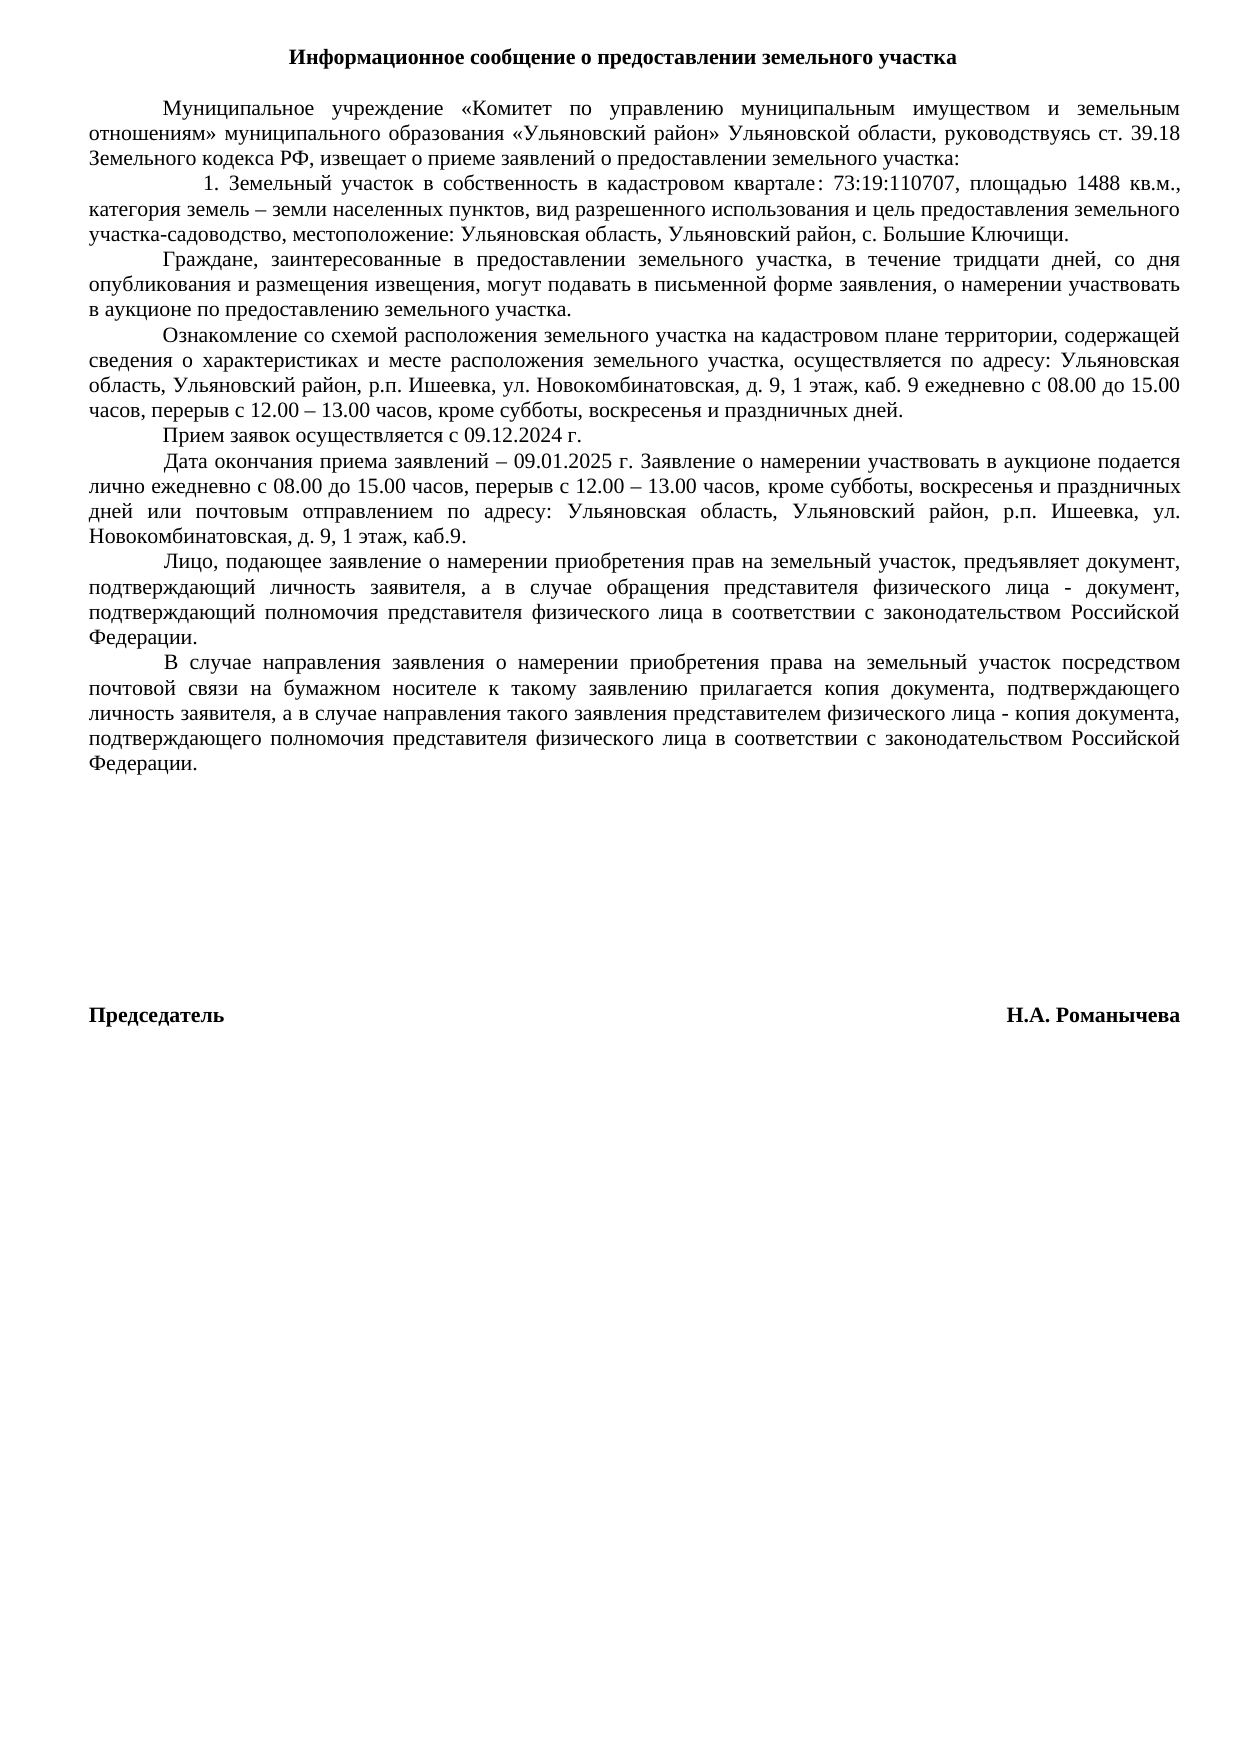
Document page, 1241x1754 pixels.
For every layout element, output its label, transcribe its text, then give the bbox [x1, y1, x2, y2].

text Дата окончания приема заявлений – 09.01.2025 г. Заявление о намерении участвовать в аукционе подается лично ежедневно с 08.00 до 15.00 часов, перерыв с 12.00 – 13.00 часов, кроме субботы, воскресенья и праздничных дней или почтовым отправлением по адресу: Ульяновская область, Ульяновский район, р.п. Ишеевка, ул. Новокомбинатовская, д. 9, 1 этаж, каб.9. [89, 448, 1181, 548]
text Информационное сообщение о предоставлении земельного участка [89, 44, 1152, 69]
text Ознакомление со схемой расположения земельного участка на кадастровом плане территории, содержащей сведения о характеристиках и месте расположения земельного участка, осуществляется по адресу: Ульяновская область, Ульяновский район, р.п. Ишеевка, ул. Новокомбинатовская, д. 9, 1 этаж, каб. 9 ежедневно с 08.00 до 15.00 часов, перерыв с 12.00 – 13.00 часов, кроме субботы, воскресенья и праздничных дней. [89, 322, 1181, 422]
list 1. Земельный участок в собственность в кадастровом квартале: 73:19:110707, площадью 1488 кв.м., категория земель – земли населенных пунктов, вид разрешенного использования и цель предоставления земельного участка-садоводство, местоположение: Ульяновская область, Ульяновский район, с. Большие Ключищи. [89, 170, 1181, 246]
text Прием заявок осуществляется с 09.12.2024 г. [89, 422, 1181, 448]
text Граждане, заинтересованные в предоставлении земельного участка, в течение тридцати дней, со дня опубликования и размещения извещения, могут подавать в письменной форме заявления, о намерении участвовать в аукционе по предоставлению земельного участка. [89, 246, 1181, 322]
text Председатель Н.А. Романычева [89, 1002, 1181, 1027]
text В случае направления заявления о намерении приобретения права на земельный участок посредством почтовой связи на бумажном носителе к такому заявлению прилагается копия документа, подтверждающего личность заявителя, а в случае направления такого заявления представителем физического лица - копия документа, подтверждающего полномочия представителя физического лица в соответствии с законодательством Российской Федерации. [89, 649, 1181, 775]
text Муниципальное учреждение «Комитет по управлению муниципальным имуществом и земельным отношениям» муниципального образования «Ульяновский район» Ульяновской области, руководствуясь ст. 39.18 Земельного кодекса РФ, извещает о приеме заявлений о предоставлении земельного участка: [89, 95, 1181, 170]
text Лицо, подающее заявление о намерении приобретения прав на земельный участок, предъявляет документ, подтверждающий личность заявителя, а в случае обращения представителя физического лица - документ, подтверждающий полномочия представителя физического лица в соответствии с законодательством Российской Федерации. [89, 548, 1181, 649]
